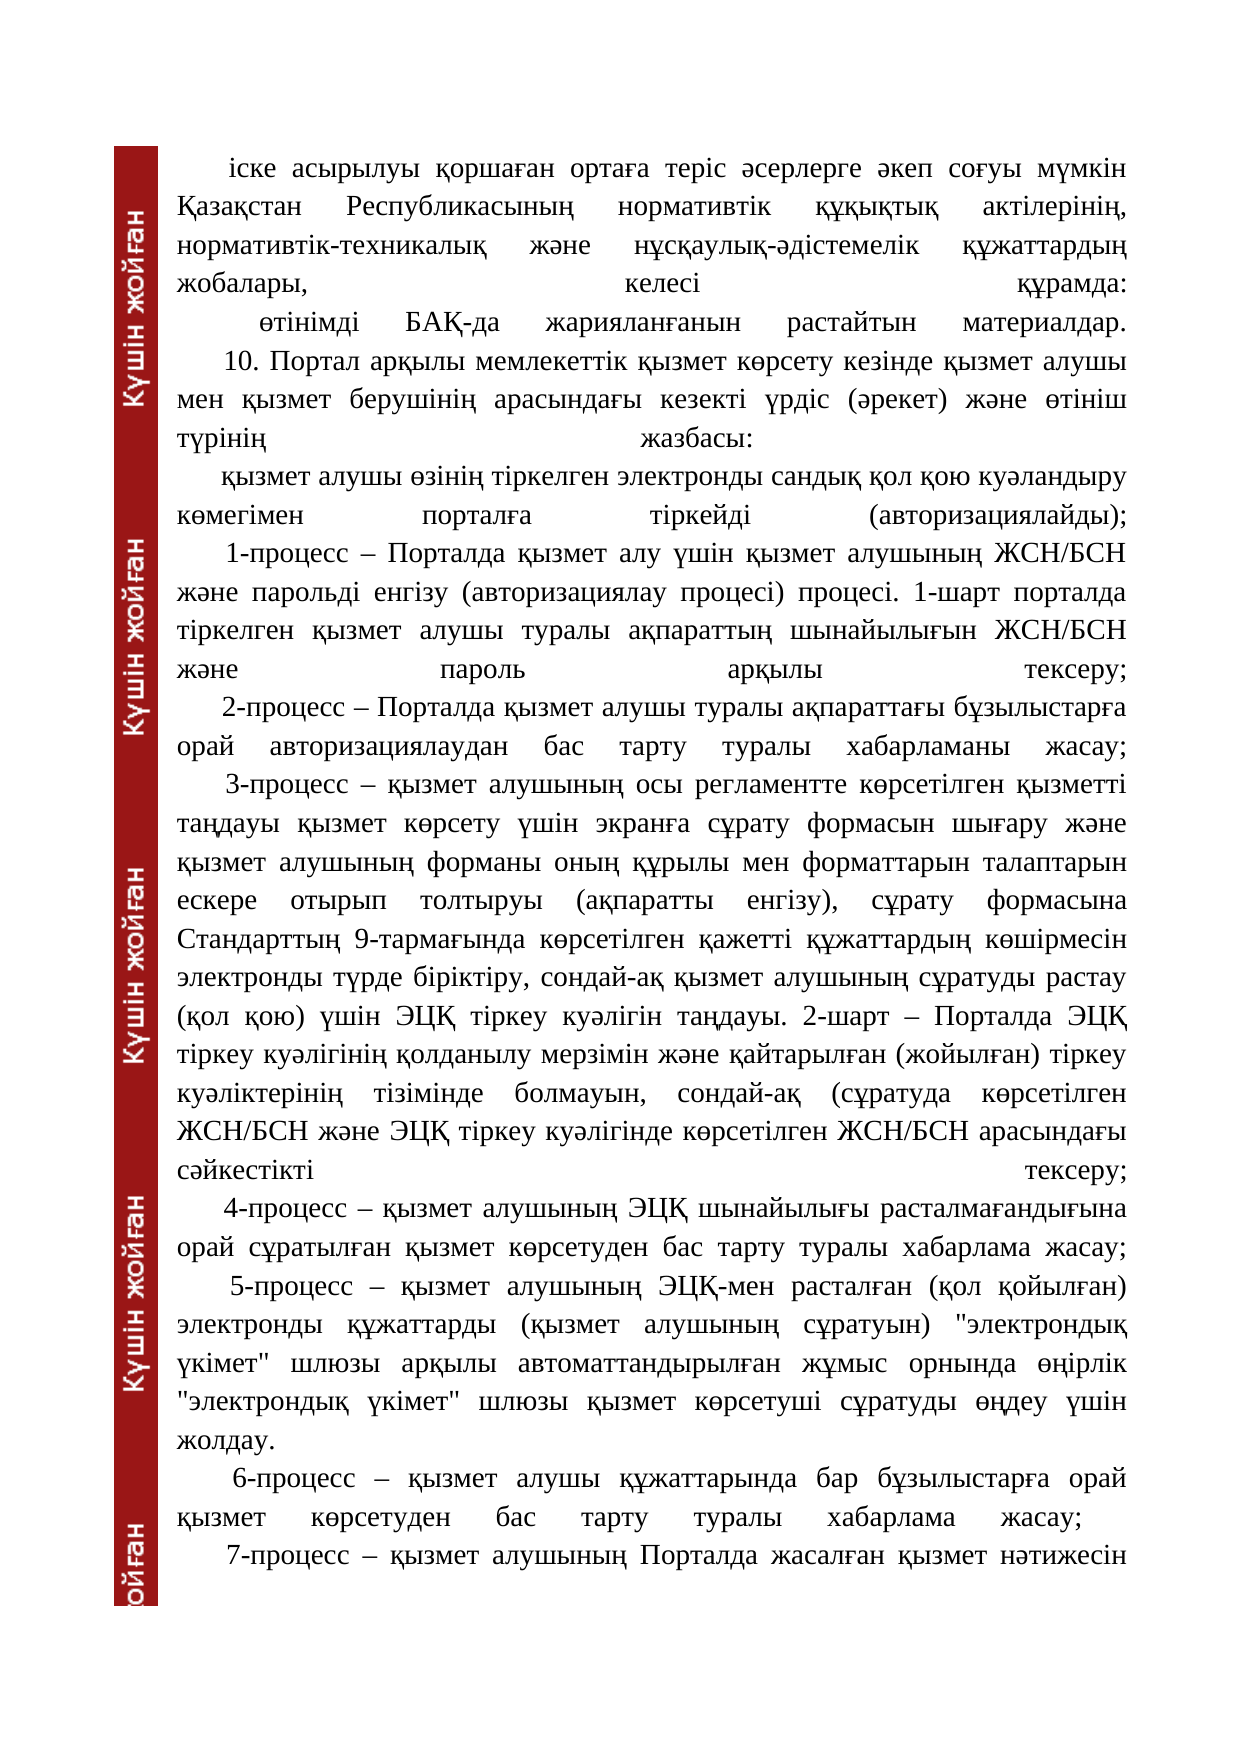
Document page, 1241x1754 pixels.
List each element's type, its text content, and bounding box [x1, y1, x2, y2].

picture [114, 1571, 158, 1606]
picture [114, 146, 158, 150]
